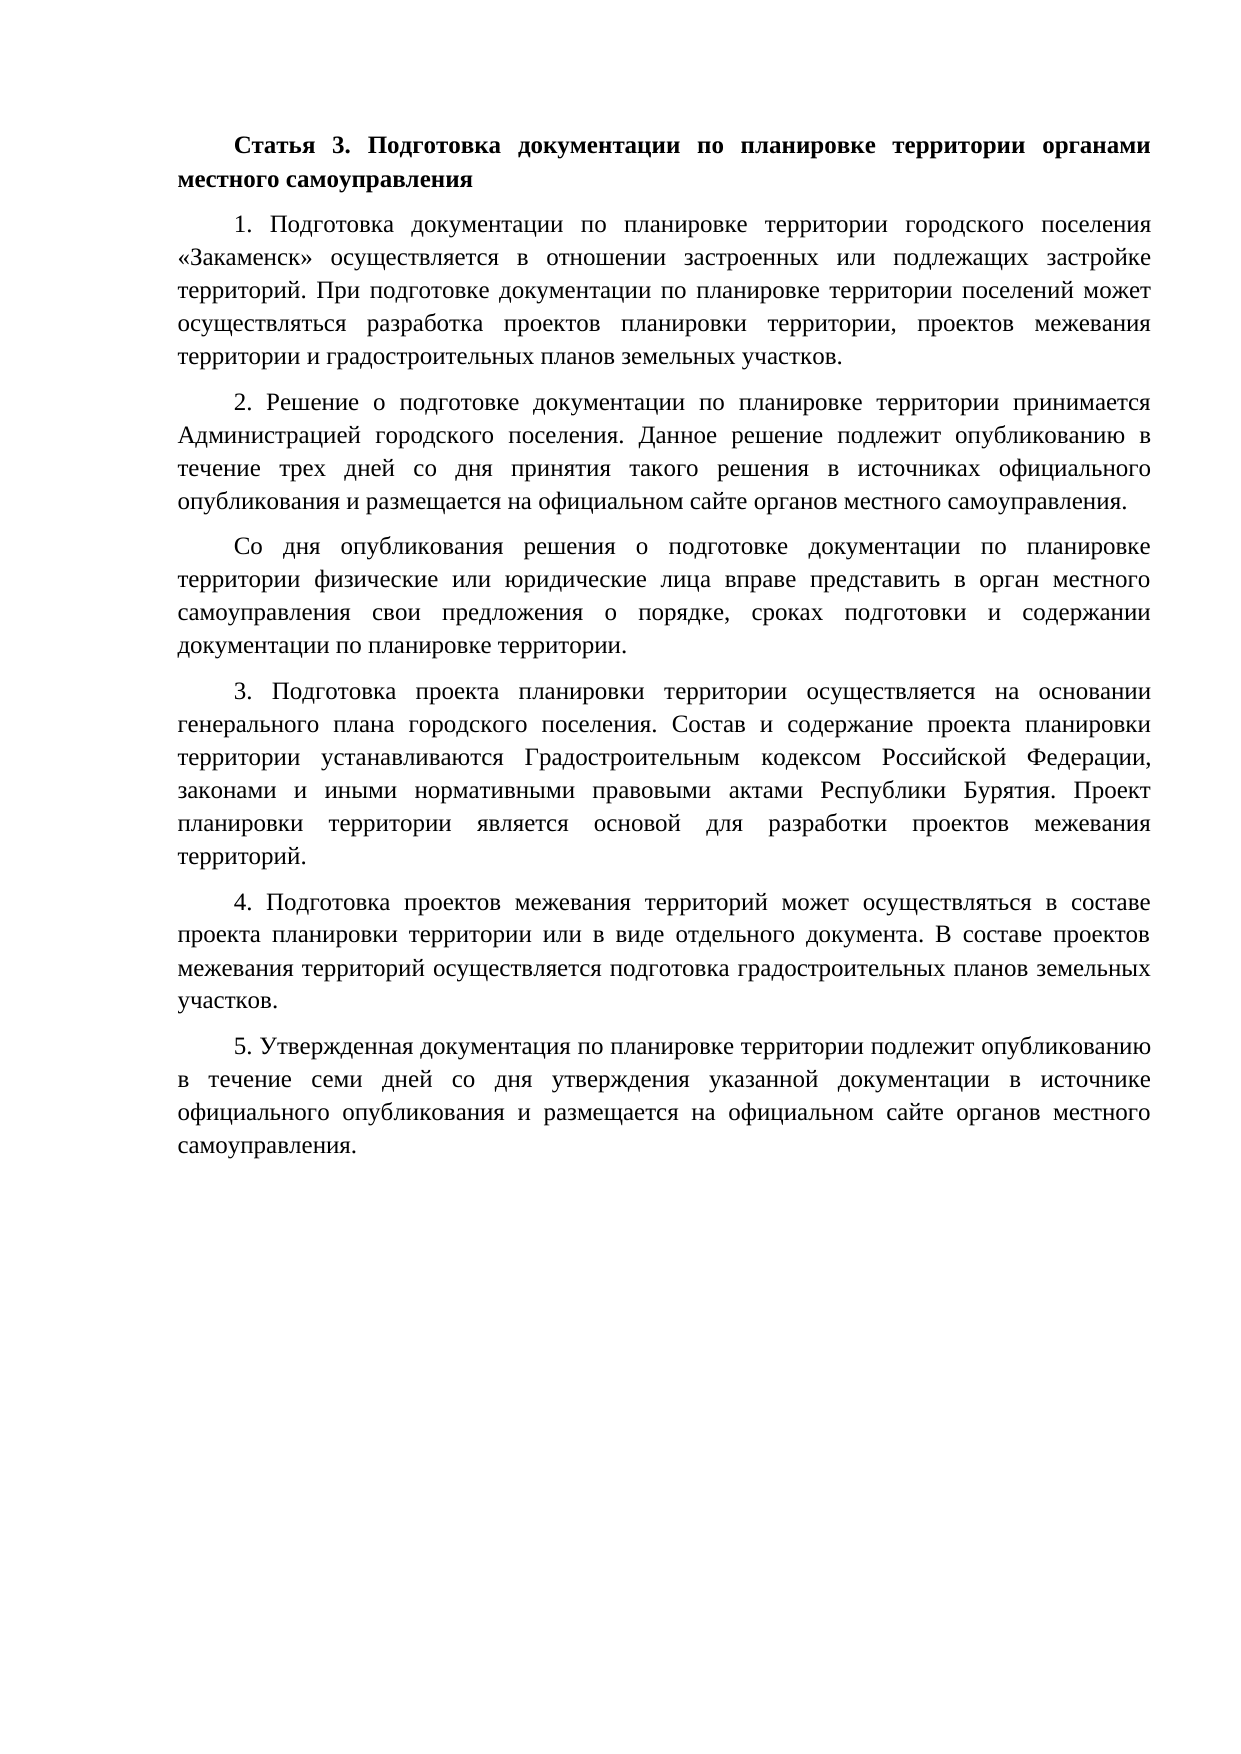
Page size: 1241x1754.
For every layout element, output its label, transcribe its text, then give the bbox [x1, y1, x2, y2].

text 3. Подготовка проекта планировки территории осуществляется на основании генерального плана городского поселения. Состав и содержание проекта планировки территории устанавливаются Градостроительным кодексом Российской Федерации, законами и иными нормативными правовыми актами Республики Бурятия. Проект планировки территории является основой для разработки проектов межевания территорий. [177, 676, 1152, 870]
text 1. Подготовка документации по планировке территории городского поселения «Закаменск» осуществляется в отношении застроенных или подлежащих застройке территорий. При подготовке документации по планировке территории поселений может осуществляться разработка проектов планировки территории, проектов межевания территории и градостроительных планов земельных участков. [177, 209, 1152, 370]
text 4. Подготовка проектов межевания территорий может осуществляться в составе проекта планировки территории или в виде отдельного документа. В составе проектов межевания территорий осуществляется подготовка градостроительных планов земельных участков. [177, 887, 1152, 1014]
text 5. Утвержденная документация по планировке территории подлежит опубликованию в течение семи дней со дня утверждения указанной документации в источнике официального опубликования и размещается на официальном сайте органов местного самоуправления. [177, 1031, 1152, 1159]
text Статья 3. Подготовка документации по планировке территории органами местного самоуправления [177, 131, 1152, 192]
text 2. Решение о подготовке документации по планировке территории принимается Администрацией городского поселения. Данное решение подлежит опубликованию в течение трех дней со дня принятия такого решения в источниках официального опубликования и размещается на официальном сайте органов местного самоуправления. [177, 387, 1152, 514]
text Со дня опубликования решения о подготовке документации по планировке территории физические или юридические лица вправе представить в орган местного самоуправления свои предложения о порядке, сроках подготовки и содержании документации по планировке территории. [177, 531, 1152, 659]
